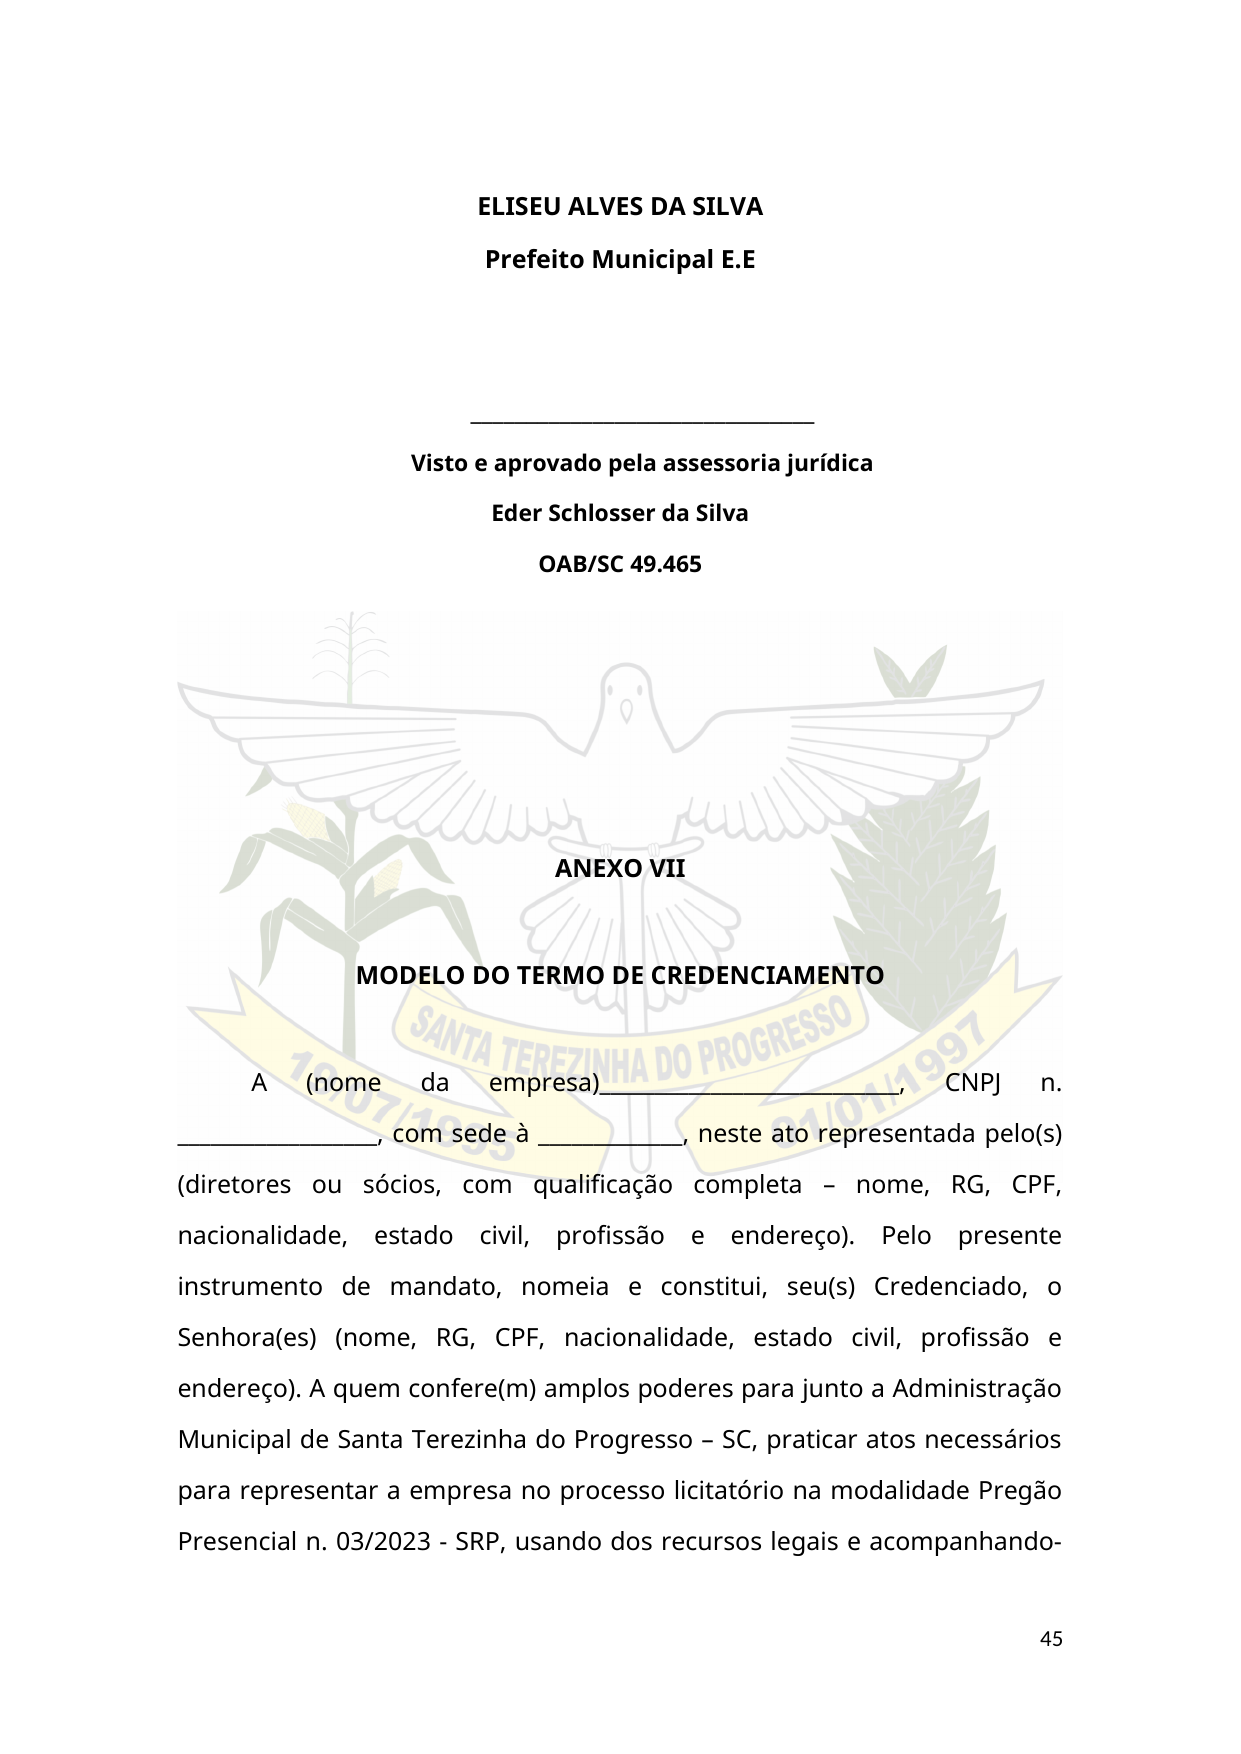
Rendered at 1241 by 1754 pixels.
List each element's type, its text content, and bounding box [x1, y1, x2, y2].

text Prefeito Municipal E.E [177, 242, 1063, 276]
text OAB/SC 49.465 [177, 548, 1063, 579]
picture [177, 611, 1063, 851]
text ELISEU ALVES DA SILVA [177, 188, 1063, 222]
picture [177, 992, 1063, 1065]
text MODELO DO TERMO DE CREDENCIAMENTO [177, 958, 1063, 992]
text Eder Schlosser da Silva [177, 497, 1063, 529]
text ANEXO VII [177, 851, 1063, 885]
text Visto e aprovado pela assessoria jurídica [162, 447, 1122, 478]
text _______________________________ [162, 393, 1122, 428]
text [177, 1065, 1063, 1558]
picture [177, 885, 1063, 958]
